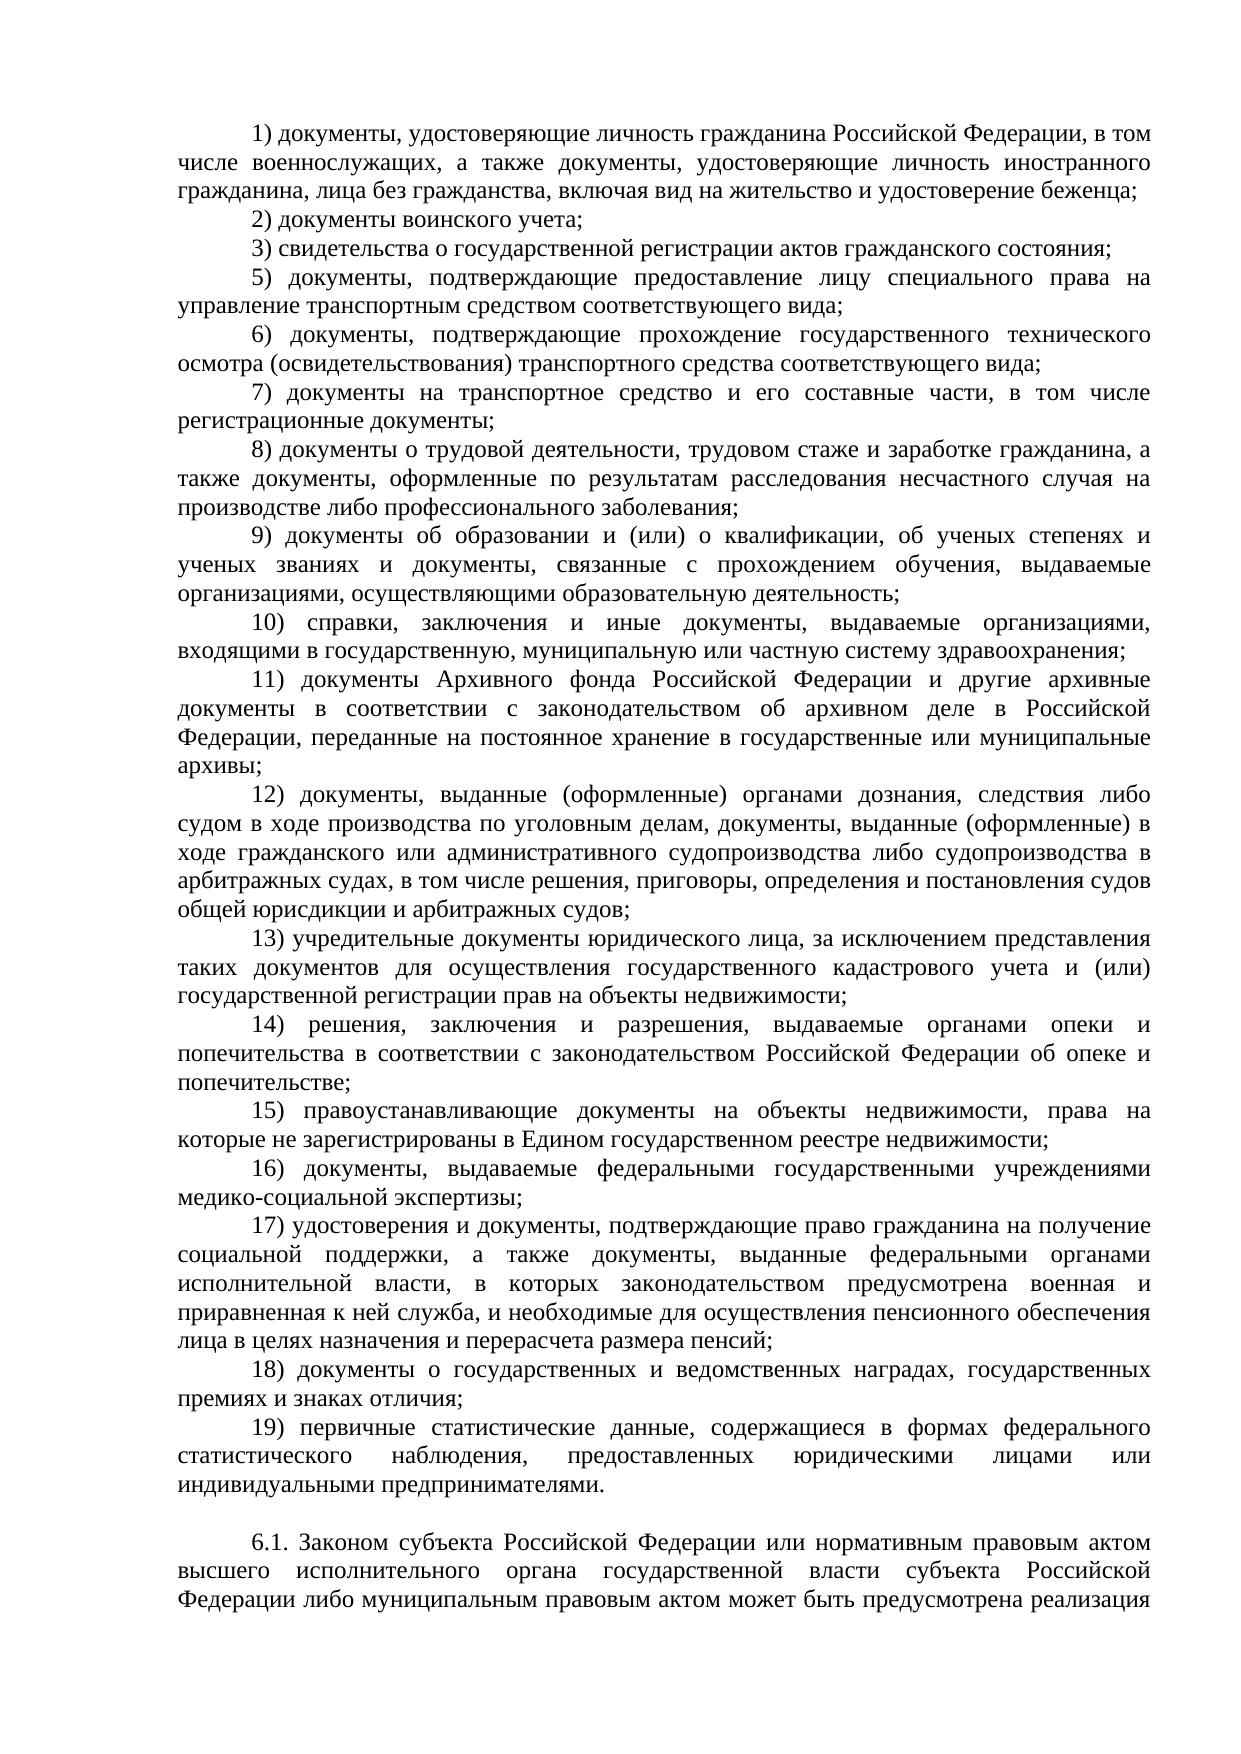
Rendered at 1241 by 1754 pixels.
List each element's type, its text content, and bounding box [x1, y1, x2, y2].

text 8) документы о трудовой деятельности, трудовом стаже и заработке гражданина, а также документы, оформленные по результатам расследования несчастного случая на производстве либо профессионального заболевания; [177, 434, 1152, 521]
text 12) документы, выданные (оформленные) органами дознания, следствия либо судом в ходе производства по уголовным делам, документы, выданные (оформленные) в ходе гражданского или административного судопроизводства либо судопроизводства в арбитражных судах, в том числе решения, приговоры, определения и постановления судов общей юрисдикции и арбитражных судов; [177, 779, 1152, 923]
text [177, 1527, 1152, 1613]
text 14) решения, заключения и разрешения, выдаваемые органами опеки и попечительства в соответствии с законодательством Российской Федерации об опеке и попечительстве; [177, 1009, 1152, 1096]
text 1) документы, удостоверяющие личность гражданина Российской Федерации, в том числе военнослужащих, а также документы, удостоверяющие личность иностранного гражданина, лица без гражданства, включая вид на жительство и удостоверение беженца; [177, 118, 1152, 204]
text 2) документы воинского учета; [177, 204, 1152, 233]
text 6) документы, подтверждающие прохождение государственного технического осмотра (освидетельствования) транспортного средства соответствующего вида; [177, 319, 1152, 377]
text 18) документы о государственных и ведомственных наградах, государственных премиях и знаках отличия; [177, 1354, 1152, 1412]
text 19) первичные статистические данные, содержащиеся в формах федерального статистического наблюдения, предоставленных юридическими лицами или индивидуальными предпринимателями. [177, 1412, 1152, 1498]
text 13) учредительные документы юридического лица, за исключением представления таких документов для осуществления государственного кадастрового учета и (или) государственной регистрации прав на объекты недвижимости; [177, 923, 1152, 1009]
text 10) справки, заключения и иные документы, выдаваемые организациями, входящими в государственную, муниципальную или частную систему здравоохранения; [177, 607, 1152, 664]
text 17) удостоверения и документы, подтверждающие право гражданина на получение социальной поддержки, а также документы, выданные федеральными органами исполнительной власти, в которых законодательством предусмотрена военная и приравненная к ней служба, и необходимые для осуществления пенсионного обеспечения лица в целях назначения и перерасчета размера пенсий; [177, 1211, 1152, 1354]
text 16) документы, выдаваемые федеральными государственными учреждениями медико-социальной экспертизы; [177, 1153, 1152, 1211]
text 5) документы, подтверждающие предоставление лицу специального права на управление транспортным средством соответствующего вида; [177, 262, 1152, 319]
text 9) документы об образовании и (или) о квалификации, об ученых степенях и ученых званиях и документы, связанные с прохождением обучения, выдаваемые организациями, осуществляющими образовательную деятельность; [177, 521, 1152, 607]
text 15) правоустанавливающие документы на объекты недвижимости, права на которые не зарегистрированы в Едином государственном реестре недвижимости; [177, 1096, 1152, 1153]
text 7) документы на транспортное средство и его составные части, в том числе регистрационные документы; [177, 377, 1152, 434]
text 3) свидетельства о государственной регистрации актов гражданского состояния; [177, 233, 1152, 262]
text 11) документы Архивного фонда Российской Федерации и другие архивные документы в соответствии с законодательством об архивном деле в Российской Федерации, переданные на постоянное хранение в государственные или муниципальные архивы; [177, 664, 1152, 779]
